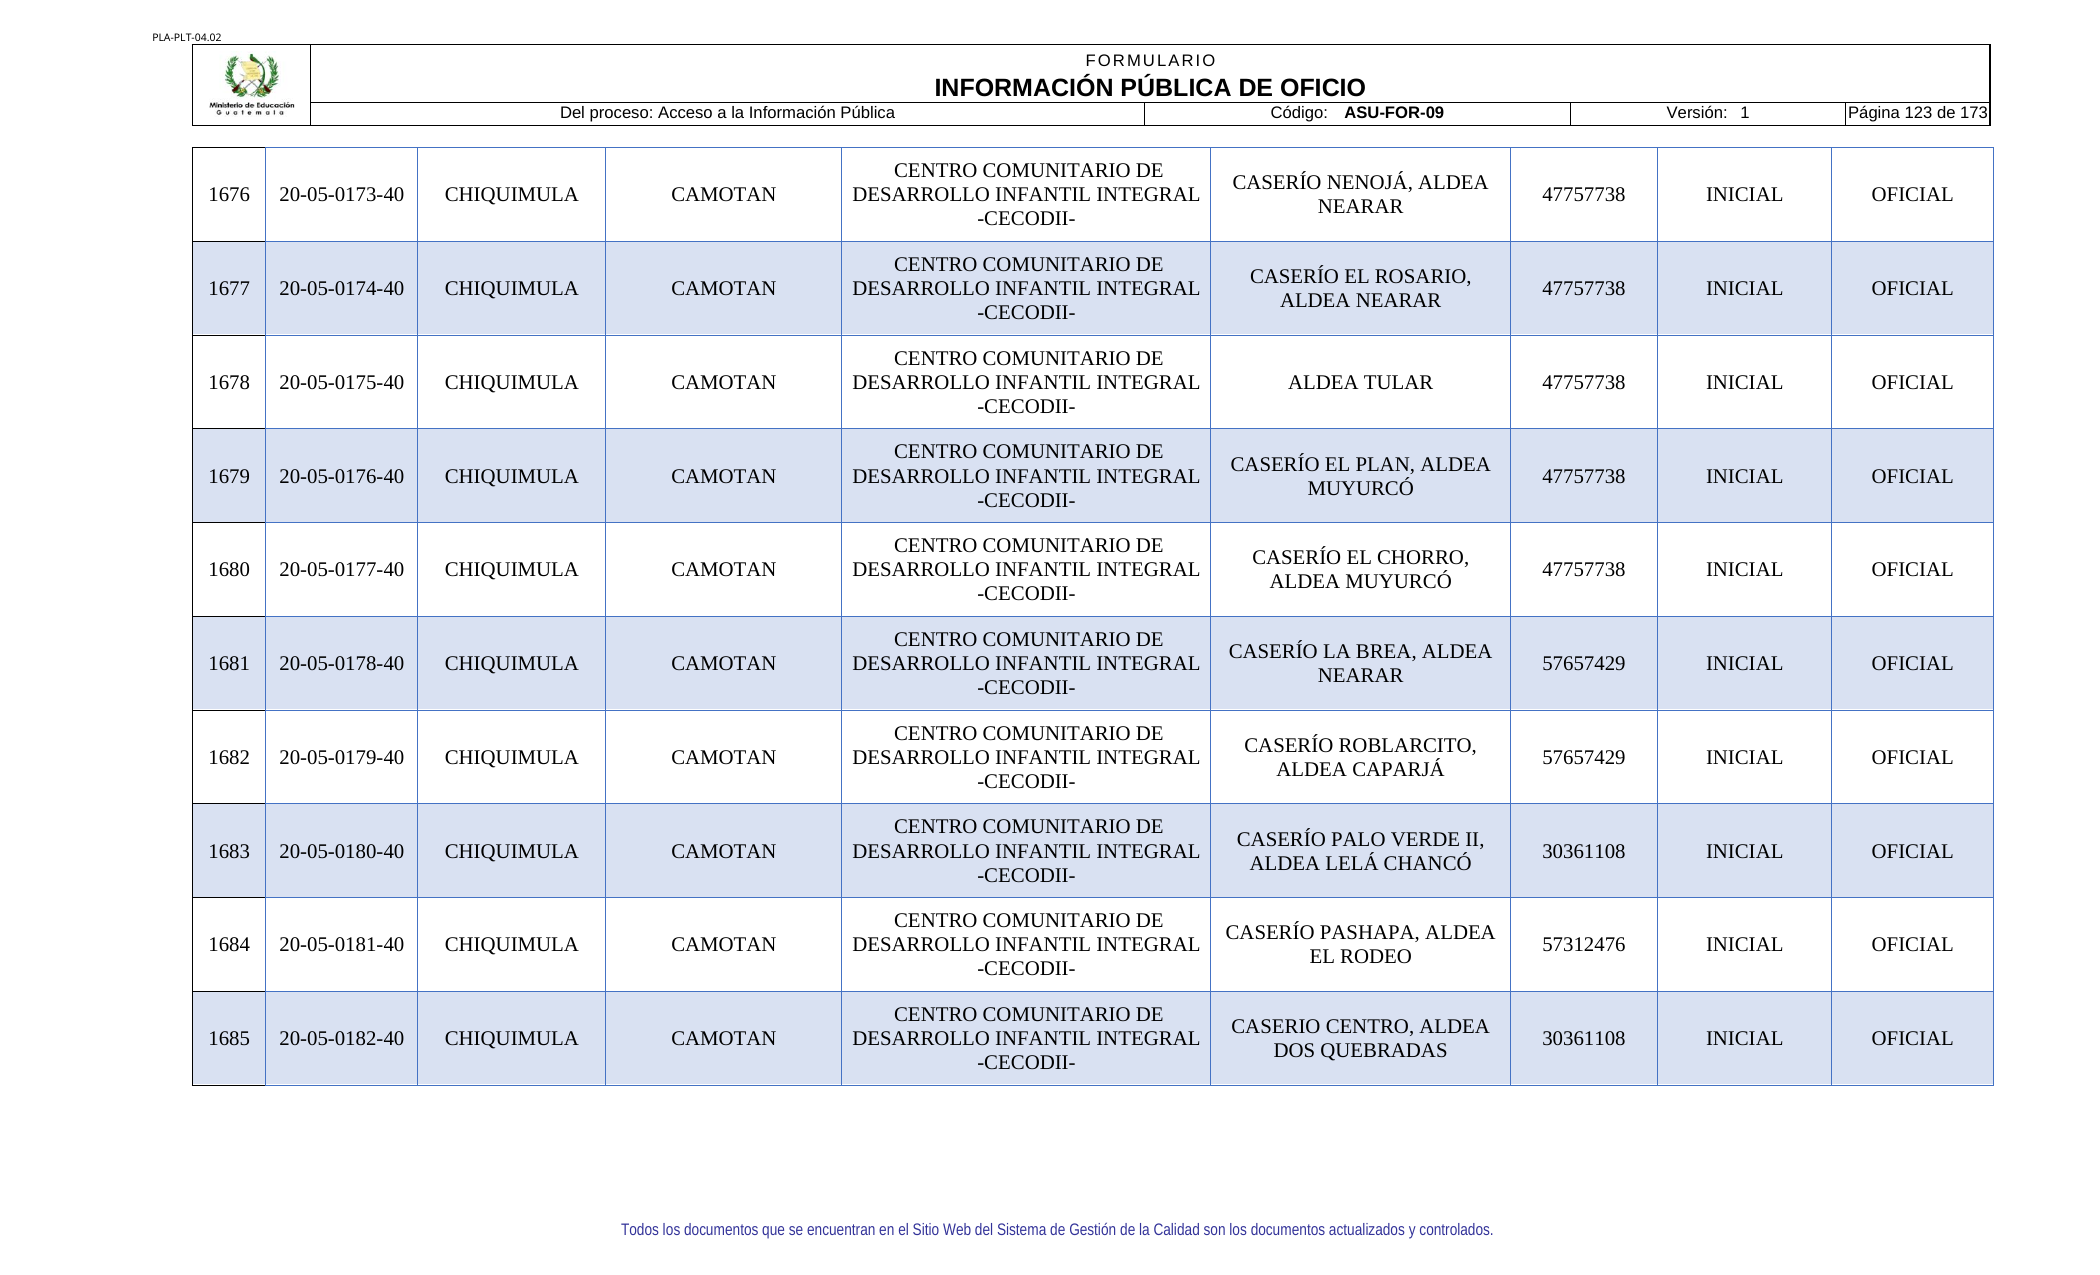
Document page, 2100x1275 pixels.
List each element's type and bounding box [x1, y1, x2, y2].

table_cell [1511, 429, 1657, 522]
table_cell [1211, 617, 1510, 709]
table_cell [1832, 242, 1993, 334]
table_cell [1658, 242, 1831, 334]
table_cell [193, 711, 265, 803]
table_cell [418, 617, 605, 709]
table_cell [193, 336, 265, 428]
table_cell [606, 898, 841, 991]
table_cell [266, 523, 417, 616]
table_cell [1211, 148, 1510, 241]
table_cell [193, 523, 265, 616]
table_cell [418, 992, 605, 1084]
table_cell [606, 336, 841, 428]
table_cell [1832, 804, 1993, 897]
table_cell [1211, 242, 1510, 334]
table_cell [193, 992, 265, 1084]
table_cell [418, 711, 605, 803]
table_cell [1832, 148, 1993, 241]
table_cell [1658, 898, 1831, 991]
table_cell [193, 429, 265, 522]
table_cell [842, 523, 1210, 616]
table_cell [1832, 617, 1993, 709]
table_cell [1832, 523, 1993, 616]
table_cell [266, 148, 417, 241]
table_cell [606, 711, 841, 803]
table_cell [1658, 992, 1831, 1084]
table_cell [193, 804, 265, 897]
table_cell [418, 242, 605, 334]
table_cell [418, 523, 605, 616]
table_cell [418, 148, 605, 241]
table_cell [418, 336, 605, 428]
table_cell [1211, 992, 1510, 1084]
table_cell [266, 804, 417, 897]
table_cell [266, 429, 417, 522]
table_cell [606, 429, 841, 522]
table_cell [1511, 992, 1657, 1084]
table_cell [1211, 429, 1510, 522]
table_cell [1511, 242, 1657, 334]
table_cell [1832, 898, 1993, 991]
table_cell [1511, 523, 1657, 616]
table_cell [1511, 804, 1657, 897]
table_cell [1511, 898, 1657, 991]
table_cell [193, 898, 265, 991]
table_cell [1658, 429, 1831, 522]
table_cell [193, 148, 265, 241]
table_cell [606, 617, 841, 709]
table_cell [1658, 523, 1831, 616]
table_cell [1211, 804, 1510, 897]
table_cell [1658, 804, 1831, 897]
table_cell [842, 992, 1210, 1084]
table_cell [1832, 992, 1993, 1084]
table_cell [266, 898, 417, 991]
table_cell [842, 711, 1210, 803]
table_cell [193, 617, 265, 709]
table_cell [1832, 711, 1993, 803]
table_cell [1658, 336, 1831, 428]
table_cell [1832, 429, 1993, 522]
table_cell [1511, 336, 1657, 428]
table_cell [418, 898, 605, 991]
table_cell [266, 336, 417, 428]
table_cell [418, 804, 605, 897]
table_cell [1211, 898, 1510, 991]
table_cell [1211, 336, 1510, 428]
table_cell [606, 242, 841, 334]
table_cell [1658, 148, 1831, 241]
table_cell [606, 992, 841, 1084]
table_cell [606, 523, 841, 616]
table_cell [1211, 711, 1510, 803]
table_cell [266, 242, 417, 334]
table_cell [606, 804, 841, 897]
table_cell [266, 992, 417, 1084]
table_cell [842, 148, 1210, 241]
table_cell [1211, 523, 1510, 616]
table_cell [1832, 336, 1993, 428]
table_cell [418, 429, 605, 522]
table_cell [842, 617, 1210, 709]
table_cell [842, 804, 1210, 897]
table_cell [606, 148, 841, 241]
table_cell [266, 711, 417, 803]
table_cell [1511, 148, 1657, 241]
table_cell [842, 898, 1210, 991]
picture [208, 51, 295, 117]
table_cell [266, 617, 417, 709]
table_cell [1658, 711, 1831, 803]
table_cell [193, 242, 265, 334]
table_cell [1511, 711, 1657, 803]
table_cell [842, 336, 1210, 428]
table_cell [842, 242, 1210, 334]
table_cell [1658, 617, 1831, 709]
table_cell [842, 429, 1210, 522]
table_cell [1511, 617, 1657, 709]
